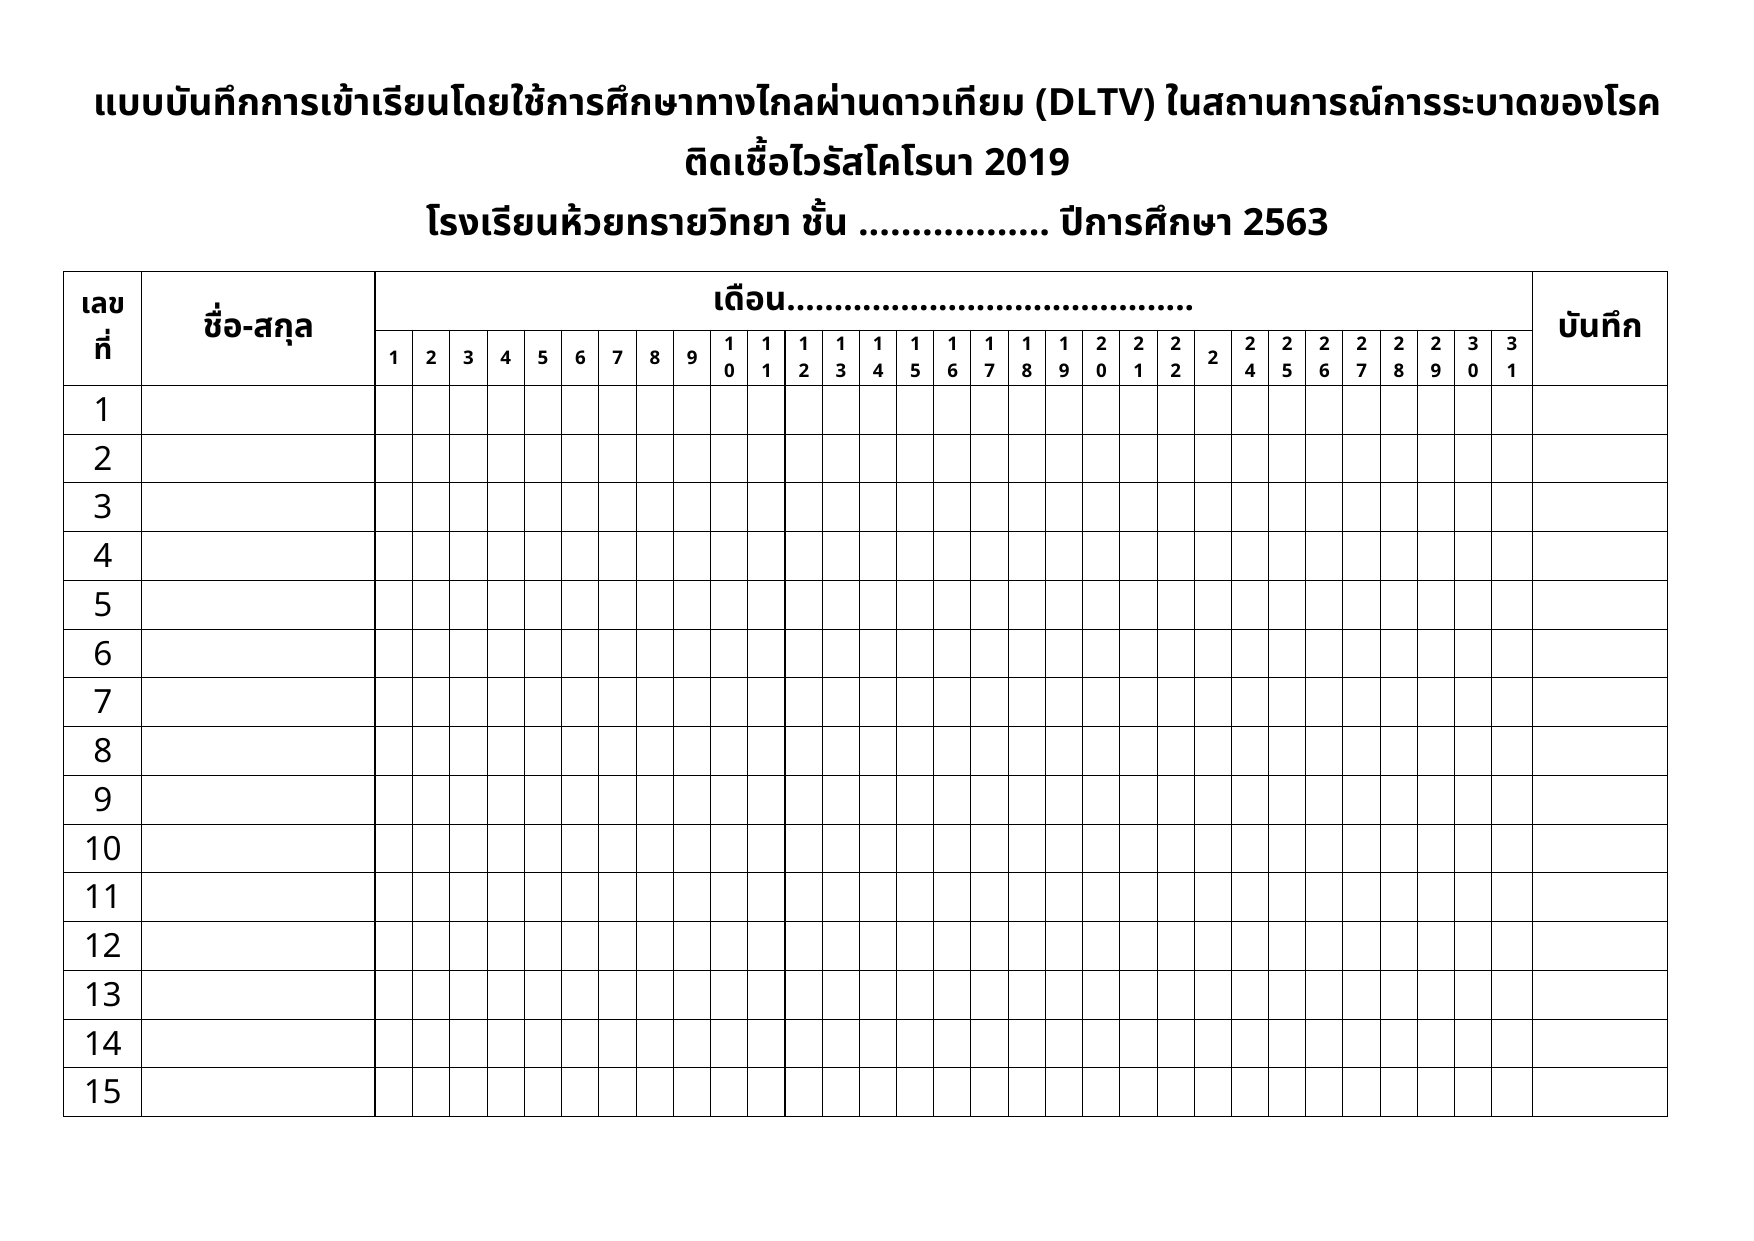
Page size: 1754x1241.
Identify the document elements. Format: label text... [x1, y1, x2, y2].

table_cell 5 [525, 331, 561, 385]
table_cell [562, 630, 598, 677]
table_cell [1120, 435, 1157, 482]
table_cell [1533, 1020, 1667, 1067]
table_cell [748, 386, 784, 433]
table_cell [1083, 922, 1119, 970]
table_cell [1232, 386, 1268, 433]
table_cell [748, 776, 784, 823]
table_cell [450, 971, 487, 1018]
table_cell [1343, 971, 1380, 1018]
table_cell [1533, 873, 1667, 921]
table_cell [1492, 971, 1532, 1018]
table_cell 31 [1492, 331, 1532, 385]
table_cell [142, 483, 374, 531]
table_cell [1120, 1020, 1157, 1067]
table_cell [142, 581, 374, 628]
table_cell [1455, 435, 1491, 482]
table_cell [1083, 630, 1119, 677]
table_cell [1232, 435, 1268, 482]
table_cell 5 [64, 581, 141, 628]
table_cell [1306, 776, 1342, 823]
table_cell [1533, 386, 1667, 433]
table_cell 12 [786, 331, 822, 385]
table_cell [1120, 532, 1157, 580]
table_cell [860, 825, 896, 872]
table_cell [413, 581, 449, 628]
table_cell [1046, 873, 1082, 921]
table_cell [1195, 630, 1231, 677]
table_cell [1533, 678, 1667, 726]
table_cell [1492, 532, 1532, 580]
table_cell [934, 678, 970, 726]
table_cell [1120, 678, 1157, 726]
table_cell [413, 483, 449, 531]
table_cell [1009, 776, 1045, 823]
table_cell 9 [64, 776, 141, 823]
table_cell 28 [1381, 331, 1417, 385]
table_cell [897, 435, 933, 482]
table_cell [450, 630, 487, 677]
table_cell 14 [64, 1020, 141, 1067]
table_cell [1343, 825, 1380, 872]
table_cell [1492, 776, 1532, 823]
table_cell [1046, 1068, 1082, 1116]
table_cell [1158, 581, 1194, 628]
table_cell [823, 922, 859, 970]
table_cell [711, 922, 747, 970]
table_cell [1083, 1020, 1119, 1067]
table_cell [562, 727, 598, 775]
table_cell [142, 971, 374, 1018]
table_cell [748, 581, 784, 628]
table_cell 10 [711, 331, 747, 385]
table_cell [1120, 776, 1157, 823]
table_cell [897, 1020, 933, 1067]
table_cell [599, 825, 636, 872]
table_cell [1158, 922, 1194, 970]
table_cell 13 [823, 331, 859, 385]
table_cell [1195, 1020, 1231, 1067]
table_cell [1232, 922, 1268, 970]
table_cell 21 [1120, 331, 1157, 385]
table_cell [1120, 630, 1157, 677]
table_cell [674, 825, 710, 872]
table_cell [376, 1068, 412, 1116]
table_cell [860, 873, 896, 921]
table_cell [1381, 435, 1417, 482]
table_cell [860, 435, 896, 482]
table_cell [674, 483, 710, 531]
table_cell [674, 1020, 710, 1067]
table_cell [562, 776, 598, 823]
table_cell [748, 825, 784, 872]
table_cell [1269, 532, 1305, 580]
table_cell [142, 532, 374, 580]
table_cell [1492, 581, 1532, 628]
table_cell [934, 630, 970, 677]
table_cell [711, 581, 747, 628]
table_cell [637, 825, 673, 872]
text แบบบันทึกการเข้าเรียนโดยใช้การศึกษาทางไกลผ่านดาวเทียม (DLTV) ในสถานการณ์การระบาดของโรคติดเชื้อไวรัสโคโรนา 2019 [75, 75, 1679, 192]
table_cell [376, 630, 412, 677]
table_cell [1306, 532, 1342, 580]
table_cell [413, 873, 449, 921]
table_cell [413, 776, 449, 823]
table_cell [1418, 971, 1454, 1018]
table_cell [674, 630, 710, 677]
table_cell [1533, 630, 1667, 677]
table_cell [142, 1068, 374, 1116]
table_cell [562, 873, 598, 921]
table_cell [1046, 386, 1082, 433]
table_cell [1120, 727, 1157, 775]
table_cell [1009, 1020, 1045, 1067]
table_cell [1158, 1020, 1194, 1067]
table_cell [897, 581, 933, 628]
table_cell [934, 386, 970, 433]
table_cell [748, 483, 784, 531]
table_header บันทึก [1533, 272, 1667, 385]
table_cell [1269, 727, 1305, 775]
table_cell [637, 776, 673, 823]
table_cell 6 [64, 630, 141, 677]
table_cell [1418, 825, 1454, 872]
table_cell [599, 435, 636, 482]
table_cell [562, 825, 598, 872]
table_cell [1195, 776, 1231, 823]
table_cell [711, 483, 747, 531]
table_cell [1232, 971, 1268, 1018]
table_cell [1533, 581, 1667, 628]
table_cell [525, 386, 561, 433]
table_cell [1455, 386, 1491, 433]
table_cell [1418, 581, 1454, 628]
table_cell [1533, 971, 1667, 1018]
table_cell [1418, 727, 1454, 775]
table_cell [711, 1068, 747, 1116]
table_cell 11 [748, 331, 784, 385]
table_cell [413, 678, 449, 726]
table_cell [599, 727, 636, 775]
table_cell [1381, 630, 1417, 677]
table_cell [1120, 581, 1157, 628]
table_cell 4 [488, 331, 524, 385]
table_cell [488, 922, 524, 970]
table_cell [1083, 727, 1119, 775]
table_cell [1381, 776, 1417, 823]
table_cell [1418, 1020, 1454, 1067]
table_cell [711, 776, 747, 823]
table_cell [1343, 386, 1380, 433]
table_cell [786, 873, 822, 921]
table_cell [1083, 678, 1119, 726]
table_cell [1533, 435, 1667, 482]
table_cell [1269, 678, 1305, 726]
table_cell [1418, 483, 1454, 531]
table_cell [1083, 435, 1119, 482]
table_cell [1120, 971, 1157, 1018]
table_cell [1120, 483, 1157, 531]
table_cell [562, 435, 598, 482]
table_cell [1306, 581, 1342, 628]
table_cell [786, 581, 822, 628]
table_cell [1269, 386, 1305, 433]
table_cell 4 [64, 532, 141, 580]
table_cell [1009, 386, 1045, 433]
table_cell [823, 1020, 859, 1067]
table_cell [1158, 971, 1194, 1018]
table_cell [674, 581, 710, 628]
table_cell [599, 971, 636, 1018]
table_cell [1381, 727, 1417, 775]
table_cell 20 [1083, 331, 1119, 385]
table_cell [711, 727, 747, 775]
table_cell [786, 678, 822, 726]
table_cell [450, 483, 487, 531]
table_cell [897, 1068, 933, 1116]
table_cell [450, 1068, 487, 1116]
table_cell 15 [897, 331, 933, 385]
table_cell [934, 727, 970, 775]
table_cell 8 [64, 727, 141, 775]
table_cell [823, 1068, 859, 1116]
table_cell [488, 776, 524, 823]
table_cell 12 [64, 922, 141, 970]
table_cell [786, 1020, 822, 1067]
table_cell [1418, 386, 1454, 433]
table_cell [674, 435, 710, 482]
table_cell [1009, 1068, 1045, 1116]
table_cell [1492, 1020, 1532, 1067]
table_cell [637, 727, 673, 775]
table_cell [674, 971, 710, 1018]
table_cell [599, 922, 636, 970]
table_cell [142, 873, 374, 921]
table_cell 2 [1195, 331, 1231, 385]
table_cell 1 [64, 386, 141, 433]
table_cell [1533, 532, 1667, 580]
table_cell [1009, 630, 1045, 677]
table_cell [786, 727, 822, 775]
table_cell [413, 386, 449, 433]
table_cell [1343, 483, 1380, 531]
table_cell [823, 483, 859, 531]
table_cell [637, 971, 673, 1018]
table_cell [823, 581, 859, 628]
table_header ชื่อ-สกุล [142, 272, 374, 385]
table_cell 6 [562, 331, 598, 385]
table_cell [1533, 483, 1667, 531]
table_cell [748, 532, 784, 580]
table_cell [562, 1068, 598, 1116]
table_cell [450, 581, 487, 628]
table_cell 26 [1306, 331, 1342, 385]
table_cell [823, 971, 859, 1018]
table_cell [1381, 386, 1417, 433]
table_cell [450, 776, 487, 823]
table_cell [1158, 727, 1194, 775]
table_cell [525, 1020, 561, 1067]
table_cell [1381, 483, 1417, 531]
table_cell [488, 435, 524, 482]
table_cell [376, 776, 412, 823]
table_cell [142, 825, 374, 872]
table_cell [1046, 630, 1082, 677]
table_cell [637, 1020, 673, 1067]
table_cell 1 [376, 331, 412, 385]
table_cell [488, 386, 524, 433]
table_cell [711, 971, 747, 1018]
table_cell 24 [1232, 331, 1268, 385]
table_cell [823, 435, 859, 482]
table_cell [1533, 727, 1667, 775]
table_cell [934, 581, 970, 628]
table_cell [748, 435, 784, 482]
table_cell [488, 1068, 524, 1116]
table_cell [934, 776, 970, 823]
table_cell [1455, 483, 1491, 531]
table_cell [1120, 386, 1157, 433]
table_cell [1009, 971, 1045, 1018]
table_cell [413, 727, 449, 775]
table_cell [1381, 532, 1417, 580]
table_cell 7 [599, 331, 636, 385]
table_cell [1083, 971, 1119, 1018]
table_cell 11 [64, 873, 141, 921]
table_cell [971, 581, 1008, 628]
table_cell [1046, 825, 1082, 872]
table_cell 7 [64, 678, 141, 726]
table_cell 25 [1269, 331, 1305, 385]
table_cell [562, 581, 598, 628]
table_cell [823, 532, 859, 580]
table_cell [1158, 386, 1194, 433]
table_cell [1492, 435, 1532, 482]
table_cell [786, 971, 822, 1018]
table_cell [897, 873, 933, 921]
table_cell [1083, 483, 1119, 531]
table_cell [1492, 727, 1532, 775]
table_cell [786, 435, 822, 482]
table_cell [562, 483, 598, 531]
table_cell [1343, 873, 1380, 921]
table_cell [748, 1068, 784, 1116]
table_cell [823, 386, 859, 433]
table_cell [1269, 922, 1305, 970]
table_cell [1009, 922, 1045, 970]
table_cell [637, 1068, 673, 1116]
table_cell [1343, 581, 1380, 628]
table_cell [1343, 678, 1380, 726]
table_cell [1306, 1068, 1342, 1116]
table_cell [525, 630, 561, 677]
table_cell [1381, 678, 1417, 726]
table_cell [934, 971, 970, 1018]
table_cell [562, 386, 598, 433]
table_cell [1046, 1020, 1082, 1067]
table_cell [488, 971, 524, 1018]
table_cell [525, 727, 561, 775]
table_cell [142, 776, 374, 823]
table_cell [1343, 922, 1380, 970]
table_header เลขที่ [64, 272, 141, 385]
table_cell [748, 971, 784, 1018]
table_cell [1455, 971, 1491, 1018]
table_cell [376, 825, 412, 872]
table_cell [748, 922, 784, 970]
table_cell [971, 435, 1008, 482]
table_cell [1306, 727, 1342, 775]
table_cell [1195, 1068, 1231, 1116]
table_cell [1381, 1020, 1417, 1067]
table_cell [1046, 971, 1082, 1018]
table_cell [413, 1020, 449, 1067]
table_cell [1158, 1068, 1194, 1116]
table_cell [1269, 873, 1305, 921]
table_cell [637, 678, 673, 726]
table_cell [860, 532, 896, 580]
table_cell [674, 776, 710, 823]
table_cell [1009, 678, 1045, 726]
table_cell [450, 678, 487, 726]
table_cell [1455, 727, 1491, 775]
table_cell [1195, 435, 1231, 482]
table_cell 15 [64, 1068, 141, 1116]
table_cell [897, 825, 933, 872]
table_cell 14 [860, 331, 896, 385]
table_cell [1232, 1068, 1268, 1116]
table_cell 30 [1455, 331, 1491, 385]
table_cell [1083, 581, 1119, 628]
table_cell [376, 581, 412, 628]
table_cell [971, 386, 1008, 433]
table_cell [450, 386, 487, 433]
table_cell [413, 971, 449, 1018]
table_cell [525, 776, 561, 823]
table_cell [897, 922, 933, 970]
table_cell [897, 971, 933, 1018]
table_cell [1120, 922, 1157, 970]
table_cell [1158, 532, 1194, 580]
table_cell [1158, 678, 1194, 726]
table_cell [748, 873, 784, 921]
table_cell [934, 435, 970, 482]
table_cell [674, 873, 710, 921]
table_cell [637, 532, 673, 580]
table_cell [1455, 532, 1491, 580]
table_cell 27 [1343, 331, 1380, 385]
table_cell [1158, 483, 1194, 531]
table_cell [711, 873, 747, 921]
table_cell [637, 483, 673, 531]
table_cell [1381, 825, 1417, 872]
table_cell [1232, 825, 1268, 872]
table_cell [971, 483, 1008, 531]
table_cell [711, 532, 747, 580]
table_cell [562, 678, 598, 726]
table_cell [637, 435, 673, 482]
table_cell [1418, 630, 1454, 677]
table_cell [1533, 922, 1667, 970]
table_cell [860, 1068, 896, 1116]
table_cell [1009, 483, 1045, 531]
table_cell [1269, 581, 1305, 628]
table_cell [1343, 630, 1380, 677]
table_cell [1120, 825, 1157, 872]
table_cell [1195, 386, 1231, 433]
table_cell [1343, 435, 1380, 482]
table_cell [1083, 873, 1119, 921]
table_cell [488, 581, 524, 628]
table_cell 3 [64, 483, 141, 531]
table_cell [786, 483, 822, 531]
table_cell 8 [637, 331, 673, 385]
table_cell [1455, 581, 1491, 628]
table_cell [860, 1020, 896, 1067]
table_cell [860, 630, 896, 677]
table_cell [1492, 483, 1532, 531]
table_cell [823, 776, 859, 823]
table_cell [971, 873, 1008, 921]
table_cell [1418, 532, 1454, 580]
table_cell [1195, 483, 1231, 531]
table_cell 22 [1158, 331, 1194, 385]
table_cell 29 [1418, 331, 1454, 385]
table_cell [786, 532, 822, 580]
table_cell [934, 1068, 970, 1116]
table_cell [525, 483, 561, 531]
table_cell [1083, 386, 1119, 433]
table_cell [897, 630, 933, 677]
table_cell [450, 1020, 487, 1067]
table_cell [1418, 873, 1454, 921]
table_cell [599, 776, 636, 823]
table_cell 10 [64, 825, 141, 872]
table_cell [525, 873, 561, 921]
table_cell [376, 873, 412, 921]
table_cell [599, 386, 636, 433]
table_cell [376, 678, 412, 726]
table_cell [674, 922, 710, 970]
table_header เดือน........................................... [376, 272, 1532, 330]
table_cell [711, 386, 747, 433]
table_cell [711, 825, 747, 872]
table_cell [1492, 873, 1532, 921]
table_cell [142, 727, 374, 775]
table_cell [971, 678, 1008, 726]
table_cell [1306, 483, 1342, 531]
table_cell [599, 1068, 636, 1116]
table_cell [376, 435, 412, 482]
table_cell 2 [413, 331, 449, 385]
table_cell [1455, 922, 1491, 970]
table_cell [1455, 776, 1491, 823]
table_cell [1195, 678, 1231, 726]
table_cell [1009, 581, 1045, 628]
table_cell [1381, 581, 1417, 628]
table_cell [488, 1020, 524, 1067]
table_cell [1232, 630, 1268, 677]
table_cell [413, 825, 449, 872]
table_cell [142, 678, 374, 726]
table_cell [525, 435, 561, 482]
table_cell [413, 630, 449, 677]
table_cell [488, 727, 524, 775]
table_cell [786, 825, 822, 872]
table_cell [934, 825, 970, 872]
table_cell [934, 1020, 970, 1067]
table_cell 3 [450, 331, 487, 385]
table_cell [1418, 776, 1454, 823]
table_cell [1269, 483, 1305, 531]
table_cell [786, 386, 822, 433]
table_cell [1455, 825, 1491, 872]
table_cell [860, 678, 896, 726]
table_cell [1492, 922, 1532, 970]
table_cell [599, 532, 636, 580]
table_cell [376, 483, 412, 531]
table_cell [525, 971, 561, 1018]
table_cell [1381, 1068, 1417, 1116]
table_cell [488, 825, 524, 872]
table_cell [1009, 532, 1045, 580]
table_cell [599, 483, 636, 531]
table_cell [637, 386, 673, 433]
table_cell [1232, 678, 1268, 726]
table_cell [1418, 1068, 1454, 1116]
table_cell [376, 1020, 412, 1067]
table_cell [525, 825, 561, 872]
table_cell [1046, 776, 1082, 823]
table_cell [142, 922, 374, 970]
table_cell [823, 825, 859, 872]
table_cell [1269, 630, 1305, 677]
table_cell [1306, 678, 1342, 726]
table_cell [637, 873, 673, 921]
table_cell [1158, 825, 1194, 872]
table_cell [1158, 776, 1194, 823]
table_cell [376, 727, 412, 775]
table_cell [1306, 630, 1342, 677]
table_cell [142, 435, 374, 482]
table_cell [562, 1020, 598, 1067]
table_cell 18 [1009, 331, 1045, 385]
table_cell [376, 971, 412, 1018]
table_cell [1046, 581, 1082, 628]
table_cell [1009, 727, 1045, 775]
table_cell [971, 1020, 1008, 1067]
table_cell [1533, 825, 1667, 872]
table_cell [897, 483, 933, 531]
table_cell [1455, 630, 1491, 677]
table_cell [897, 678, 933, 726]
table_cell [1195, 727, 1231, 775]
table_cell [1418, 678, 1454, 726]
table_cell [711, 1020, 747, 1067]
table_cell [488, 532, 524, 580]
table_cell [376, 386, 412, 433]
table_cell [637, 581, 673, 628]
table_cell [525, 581, 561, 628]
table_cell [1381, 971, 1417, 1018]
table_cell [488, 630, 524, 677]
table_cell [1046, 483, 1082, 531]
table_cell [1195, 971, 1231, 1018]
table_cell [1269, 971, 1305, 1018]
table_cell [1533, 1068, 1667, 1116]
table_cell [786, 1068, 822, 1116]
table_cell [860, 776, 896, 823]
table_cell [1195, 532, 1231, 580]
table_cell [786, 922, 822, 970]
table_cell [823, 727, 859, 775]
table_cell [1009, 873, 1045, 921]
table_cell 19 [1046, 331, 1082, 385]
table_cell [599, 678, 636, 726]
table_cell [525, 678, 561, 726]
table_cell 17 [971, 331, 1008, 385]
table_cell 2 [64, 435, 141, 482]
table_cell [860, 483, 896, 531]
table_cell [1306, 386, 1342, 433]
table_cell [1306, 922, 1342, 970]
table_cell [860, 727, 896, 775]
table_cell [1343, 727, 1380, 775]
table_cell [488, 483, 524, 531]
table_cell [1232, 727, 1268, 775]
table_cell [1083, 825, 1119, 872]
table_cell [413, 435, 449, 482]
table_cell [1455, 873, 1491, 921]
table_cell [1418, 435, 1454, 482]
table_cell [674, 386, 710, 433]
table_cell [971, 776, 1008, 823]
table_cell [897, 532, 933, 580]
table_cell [1232, 483, 1268, 531]
table_cell [1306, 825, 1342, 872]
table_cell [711, 435, 747, 482]
table_cell [823, 678, 859, 726]
table_cell [1455, 1068, 1491, 1116]
table_cell [1158, 435, 1194, 482]
text โรงเรียนห้วยทรายวิทยา ชั้น .................. ปีการศึกษา 2563 [75, 196, 1679, 253]
table_cell [748, 1020, 784, 1067]
table_cell [1533, 776, 1667, 823]
table_cell [562, 922, 598, 970]
table_cell [142, 386, 374, 433]
table_cell [971, 971, 1008, 1018]
table_cell [971, 1068, 1008, 1116]
table_cell [823, 630, 859, 677]
table_cell [748, 630, 784, 677]
table_cell 16 [934, 331, 970, 385]
table_cell [1046, 532, 1082, 580]
table_cell [1306, 971, 1342, 1018]
table_cell [450, 435, 487, 482]
table_cell [1009, 825, 1045, 872]
table_cell [860, 386, 896, 433]
table_cell [1492, 825, 1532, 872]
table_cell [1492, 678, 1532, 726]
table_cell [1343, 776, 1380, 823]
table_cell [562, 971, 598, 1018]
table_cell [934, 873, 970, 921]
table_cell [1195, 922, 1231, 970]
table_cell [860, 971, 896, 1018]
table_cell [1418, 922, 1454, 970]
table_cell [1492, 1068, 1532, 1116]
table_cell [376, 532, 412, 580]
table_cell [860, 581, 896, 628]
table_cell [450, 873, 487, 921]
table_cell [562, 532, 598, 580]
table_cell [971, 630, 1008, 677]
table_cell [1455, 678, 1491, 726]
table_cell [142, 1020, 374, 1067]
table_cell [488, 678, 524, 726]
table_cell [674, 727, 710, 775]
table_cell [637, 630, 673, 677]
table_cell [823, 873, 859, 921]
table_cell [1158, 630, 1194, 677]
table_cell [1343, 532, 1380, 580]
table_cell [1381, 873, 1417, 921]
table_cell [1269, 435, 1305, 482]
table_cell [1492, 630, 1532, 677]
table_cell [1343, 1020, 1380, 1067]
table_cell [897, 776, 933, 823]
table_cell [450, 825, 487, 872]
table_cell [525, 922, 561, 970]
table_cell [450, 532, 487, 580]
table_cell [748, 727, 784, 775]
table_cell [1046, 678, 1082, 726]
table_cell [1306, 1020, 1342, 1067]
table_cell [1455, 1020, 1491, 1067]
table_cell [786, 776, 822, 823]
table_cell [1343, 1068, 1380, 1116]
table_cell [1158, 873, 1194, 921]
table_cell [860, 922, 896, 970]
table_cell [971, 532, 1008, 580]
table_cell [971, 825, 1008, 872]
table_cell [1195, 581, 1231, 628]
table_cell [1269, 1020, 1305, 1067]
table_cell [1195, 873, 1231, 921]
table_cell [1269, 1068, 1305, 1116]
table_cell [711, 630, 747, 677]
table_cell [1083, 1068, 1119, 1116]
table_cell [1046, 435, 1082, 482]
table_cell [1083, 776, 1119, 823]
table_cell [1195, 825, 1231, 872]
table_cell [376, 922, 412, 970]
table_cell [413, 532, 449, 580]
table_cell [1269, 776, 1305, 823]
table_cell [488, 873, 524, 921]
table_cell [934, 922, 970, 970]
table_cell [1120, 1068, 1157, 1116]
table_cell [674, 678, 710, 726]
table_cell [1232, 532, 1268, 580]
table_cell [1232, 873, 1268, 921]
table_cell 13 [64, 971, 141, 1018]
table_cell [450, 922, 487, 970]
table_cell [1232, 581, 1268, 628]
table_cell [525, 1068, 561, 1116]
table_cell [1381, 922, 1417, 970]
table_cell [711, 678, 747, 726]
table_cell [413, 1068, 449, 1116]
table_cell [897, 386, 933, 433]
table_cell [450, 727, 487, 775]
table_cell [1306, 435, 1342, 482]
table_cell [1232, 1020, 1268, 1067]
table_cell [599, 1020, 636, 1067]
table_cell [748, 678, 784, 726]
table_cell [1306, 873, 1342, 921]
table_cell [971, 922, 1008, 970]
table_cell [786, 630, 822, 677]
table_cell [897, 727, 933, 775]
table_cell [1492, 386, 1532, 433]
table_cell [599, 630, 636, 677]
table_cell [674, 1068, 710, 1116]
table_cell [525, 532, 561, 580]
table_cell [1046, 922, 1082, 970]
table_cell [599, 873, 636, 921]
table_cell [413, 922, 449, 970]
table_cell [1120, 873, 1157, 921]
table_cell [934, 483, 970, 531]
table_cell [142, 630, 374, 677]
table_cell [1046, 727, 1082, 775]
table_cell [599, 581, 636, 628]
table_cell [1269, 825, 1305, 872]
table_cell [637, 922, 673, 970]
table_cell [1009, 435, 1045, 482]
table_cell [1083, 532, 1119, 580]
table_cell [674, 532, 710, 580]
table_cell [971, 727, 1008, 775]
table_cell [1232, 776, 1268, 823]
table_cell 9 [674, 331, 710, 385]
table_cell [934, 532, 970, 580]
